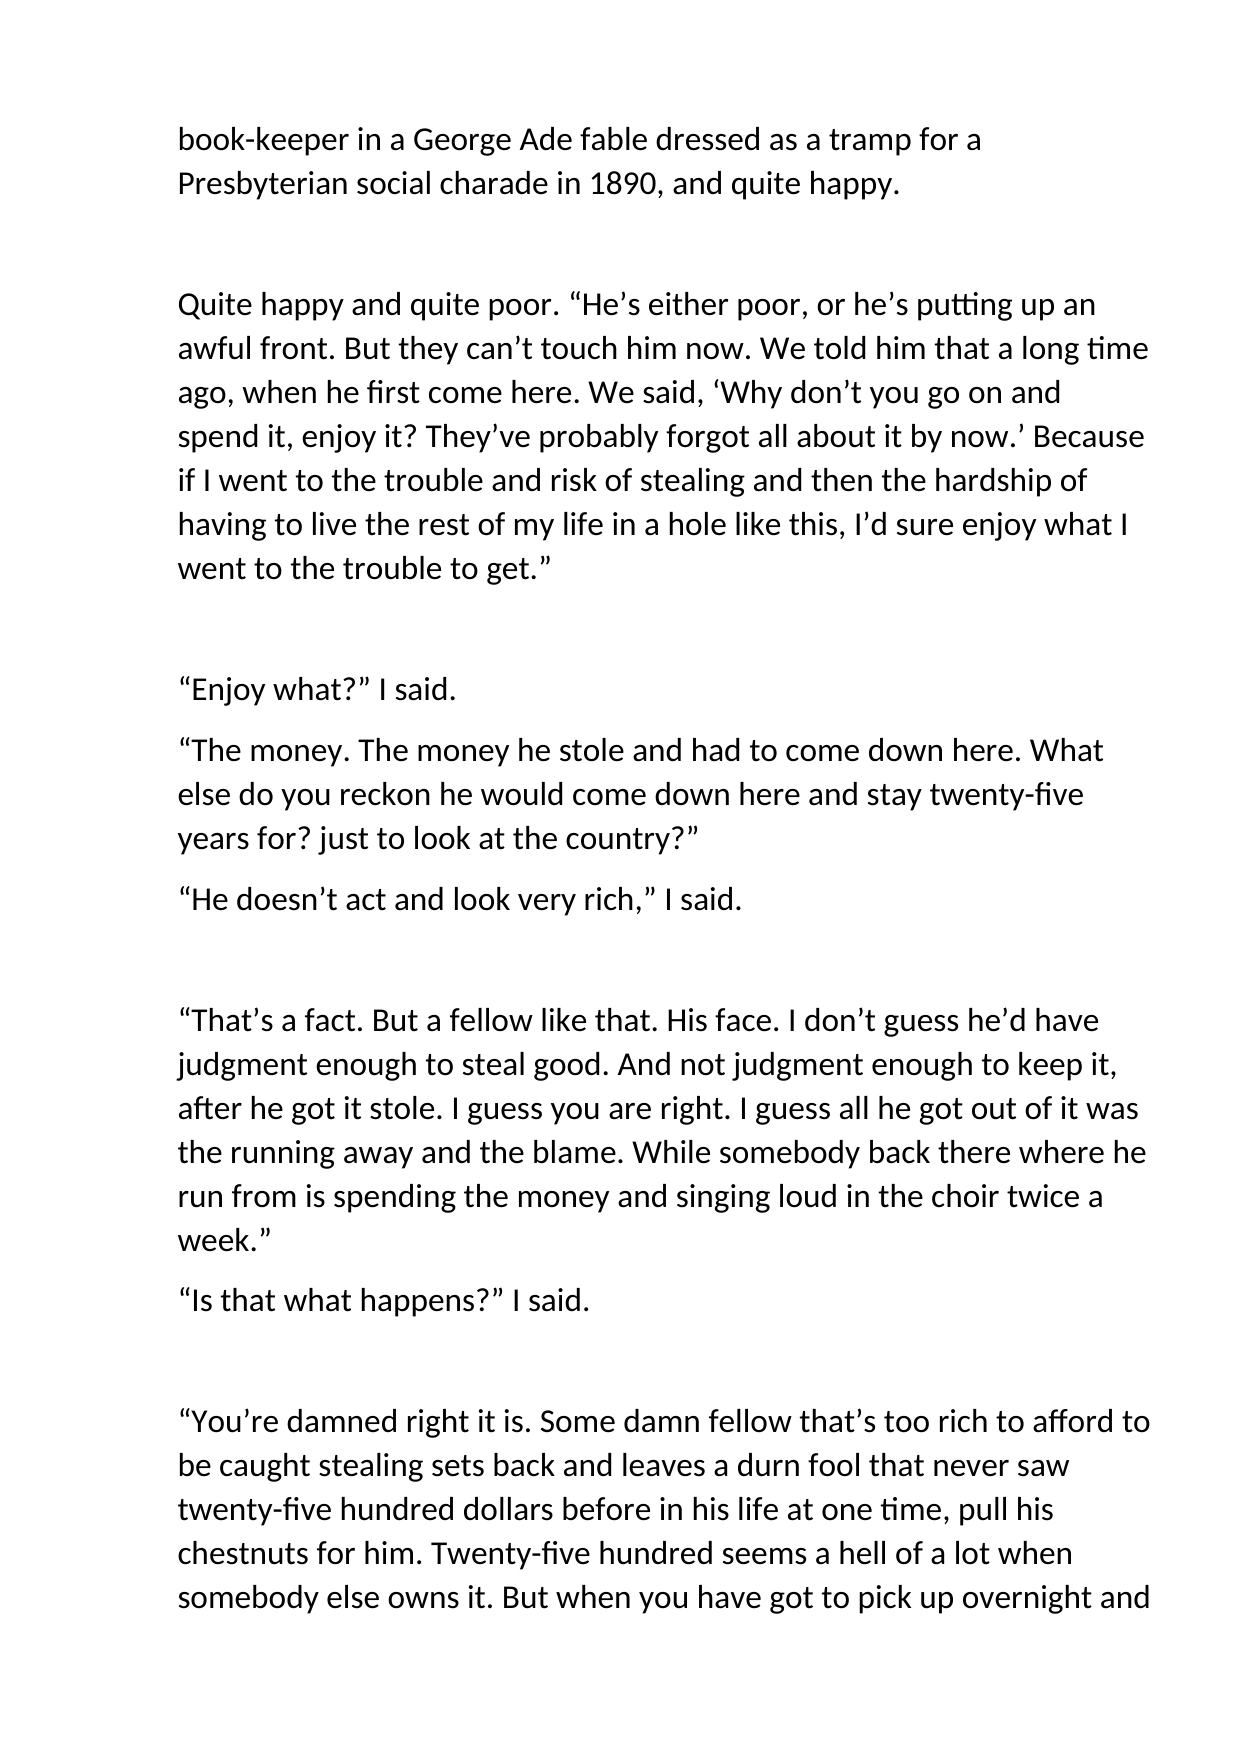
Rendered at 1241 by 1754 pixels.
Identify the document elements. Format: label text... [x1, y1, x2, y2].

text Quite happy and quite poor. “He’s either poor, or he’s putting up an awful front. But they can’t touch him now. We told him that a long time ago, when he first come here. We said, ‘Why don’t you go on and spend it, enjoy it? They’ve probably forgot all about it by now.’ Because if I went to the trouble and risk of stealing and then the hardship of having to live the rest of my life in a hole like this, I’d sure enjoy what I went to the trouble to get.” [177, 283, 1152, 588]
text “Is that what happens?” I said. [177, 1279, 1152, 1320]
text “Enjoy what?” I said. [177, 668, 1152, 709]
text “The money. The money he stole and had to come down here. What else do you reckon he would come down here and stay twenty-five years for? just to look at the country?” [177, 729, 1152, 858]
text “That’s a fact. But a fellow like that. His face. I don’t guess he’d have judgment enough to steal good. And not judgment enough to keep it, after he got it stole. I guess you are right. I guess all he got out of it was the running away and the blame. While somebody back there where he run from is spending the money and singing loud in the choir twice a week.” [177, 999, 1152, 1259]
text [177, 118, 1152, 203]
text “He doesn’t act and look very rich,” I said. [177, 877, 1152, 918]
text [177, 1400, 1152, 1617]
